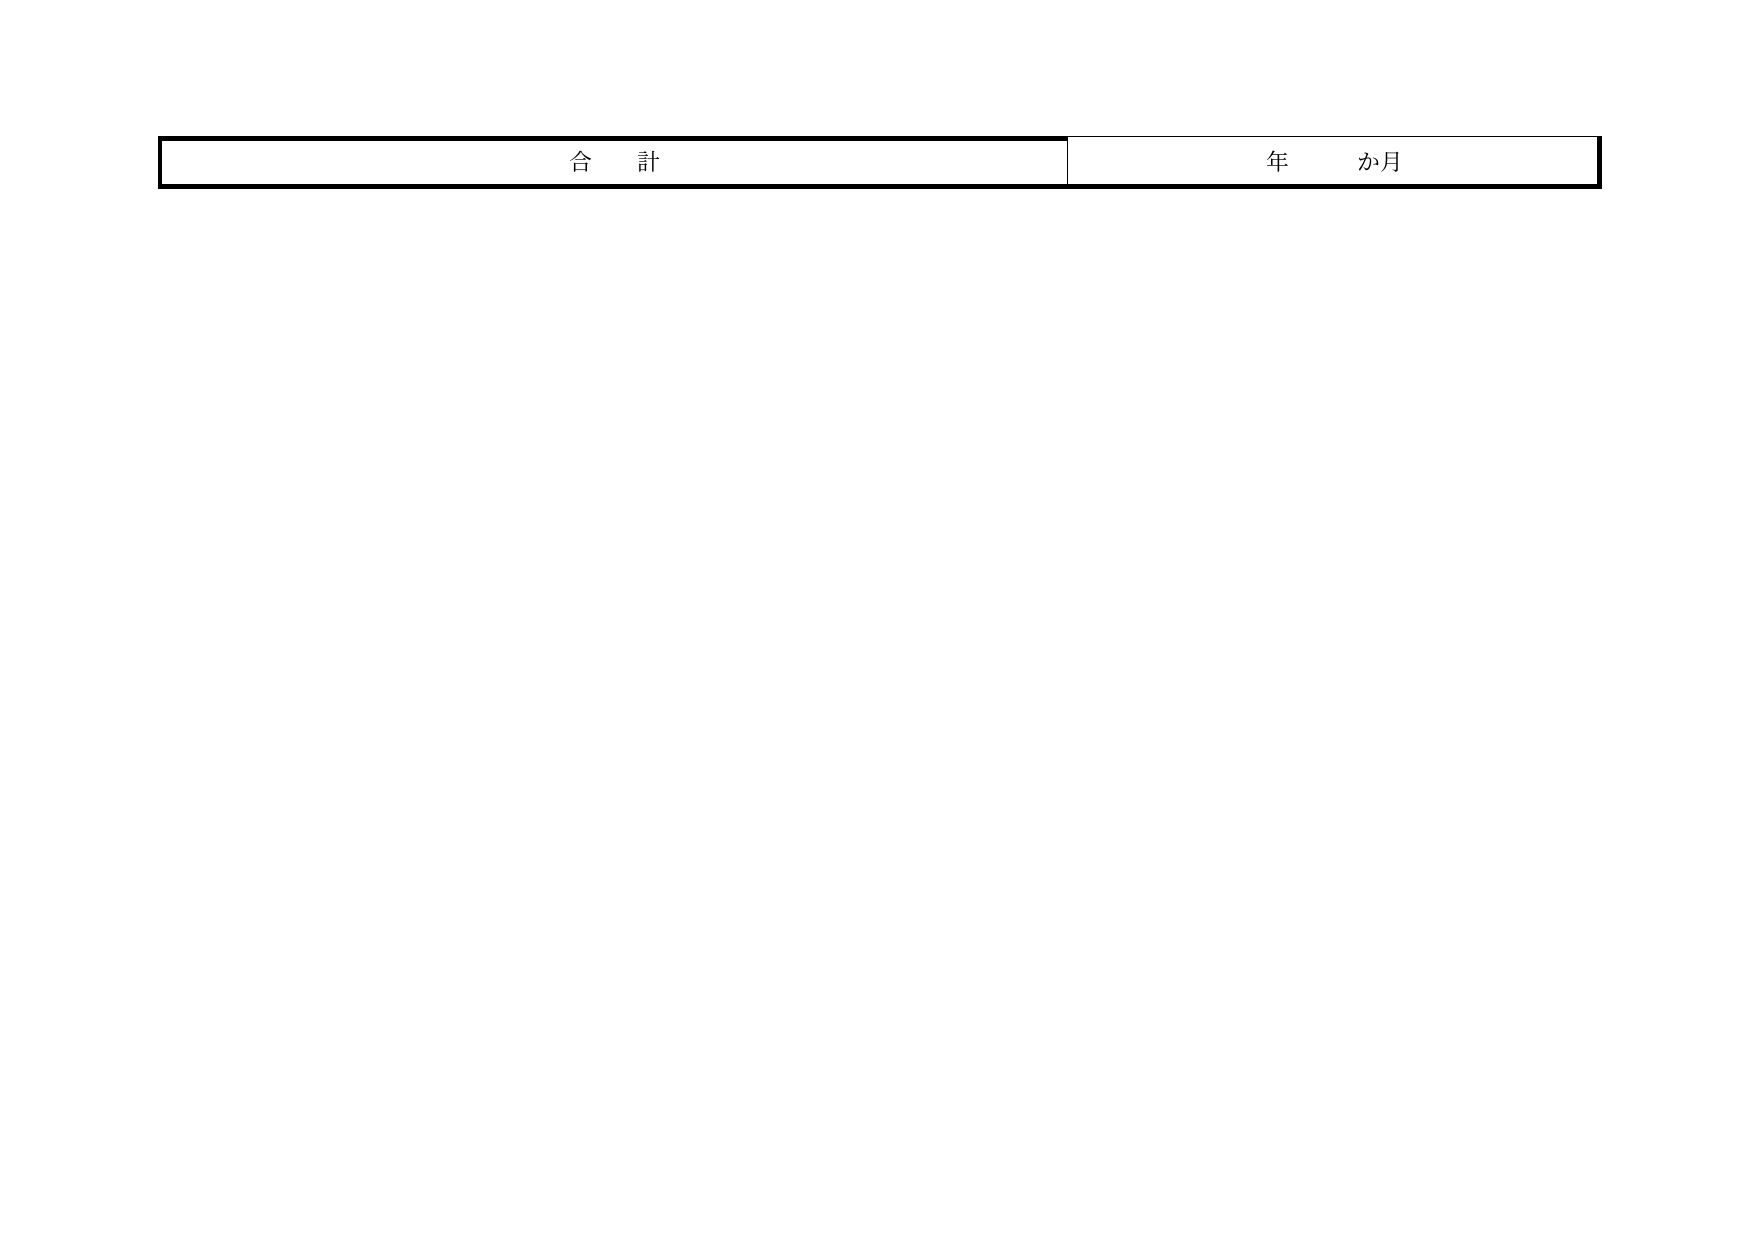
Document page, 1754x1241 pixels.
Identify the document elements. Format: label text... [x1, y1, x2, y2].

table_cell 年 か月 [1068, 137, 1597, 184]
table_cell 合 計 [162, 141, 1067, 184]
